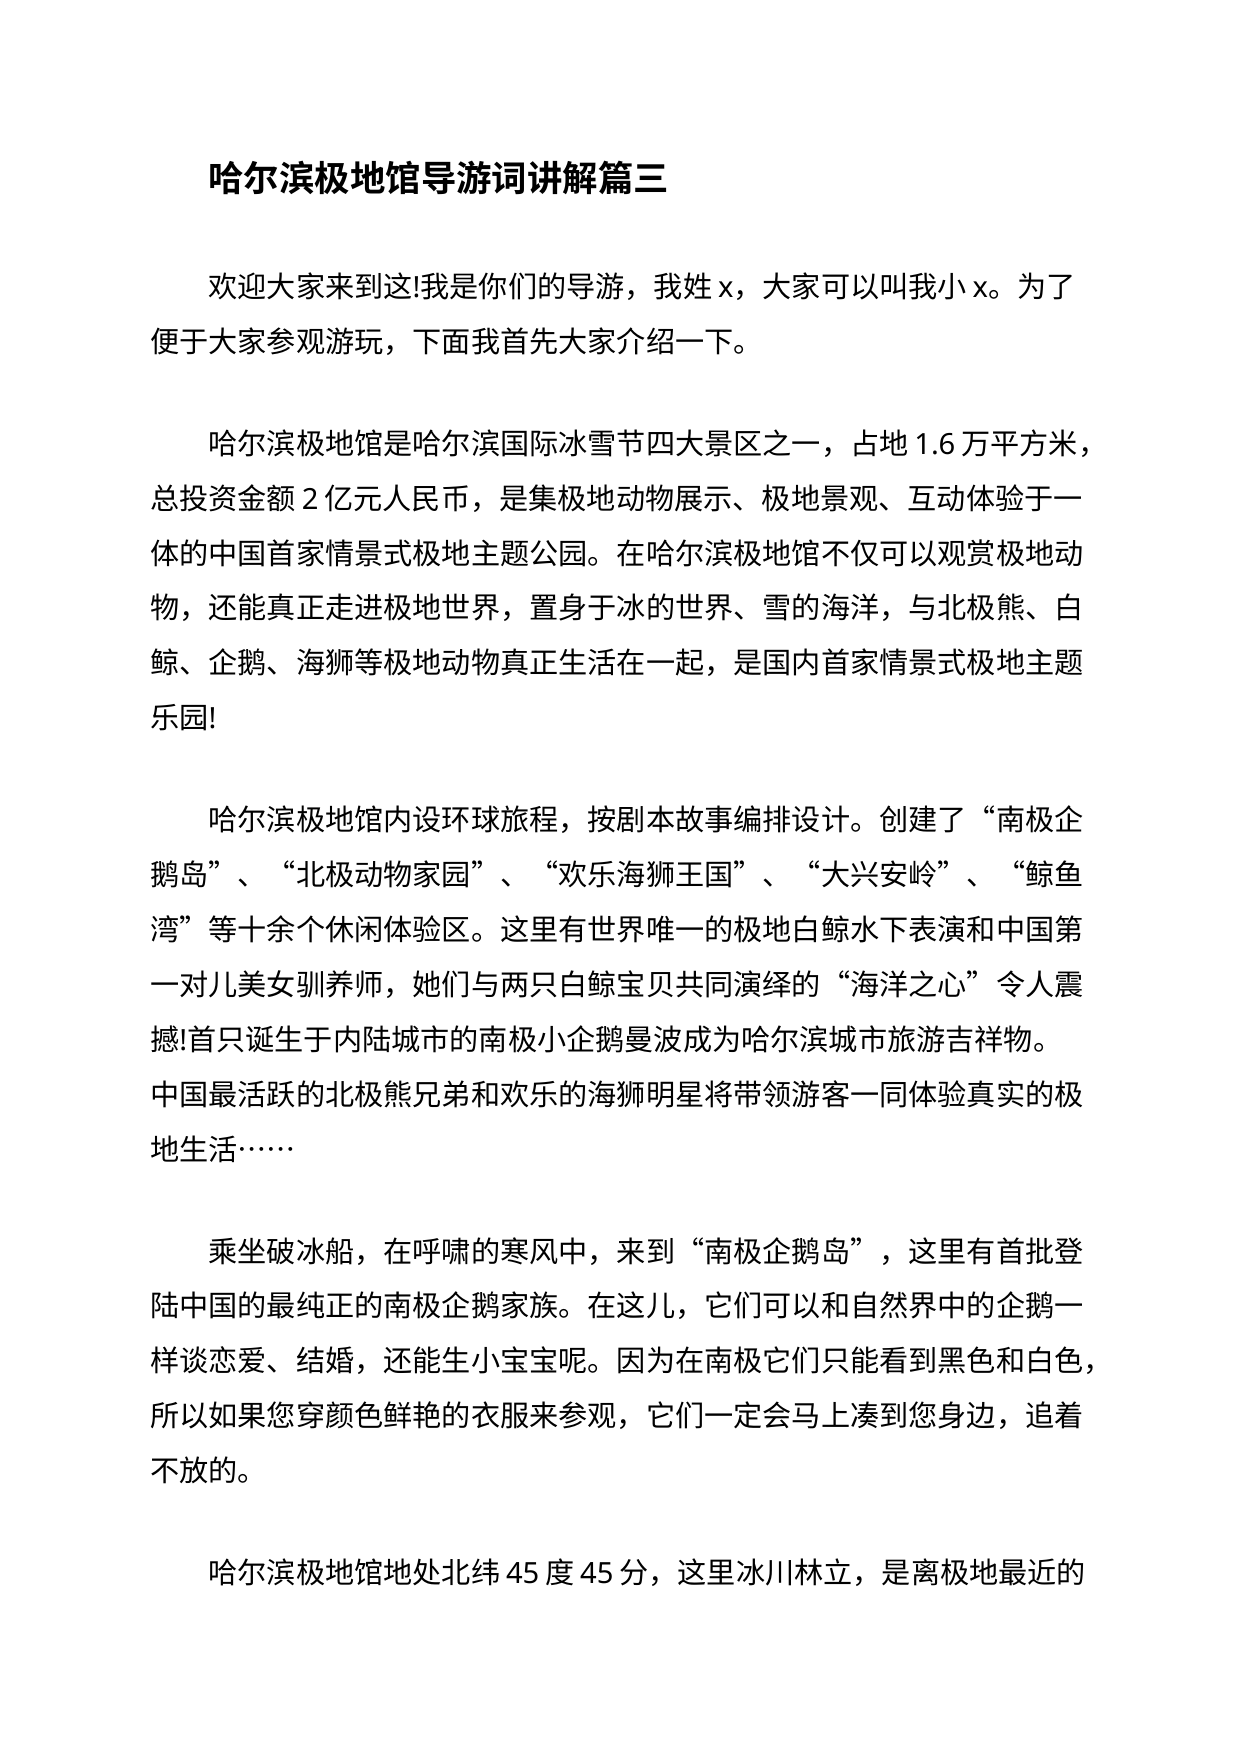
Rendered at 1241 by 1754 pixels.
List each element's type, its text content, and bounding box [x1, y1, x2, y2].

text 哈尔滨极地馆内设环球旅程，按剧本故事编排设计。创建了“南极企鹅岛”、“北极动物家园”、“欢乐海狮王国”、“大兴安岭”、“鲸鱼湾”等十余个休闲体验区。这里有世界唯一的极地白鲸水下表演和中国第一对儿美女驯养师，她们与两只白鲸宝贝共同演绎的“海洋之心”令人震撼!首只诞生于内陆城市的南极小企鹅曼波成为哈尔滨城市旅游吉祥物。中国最活跃的北极熊兄弟和欢乐的海狮明星将带领游客一同体验真实的极地生活…… [150, 797, 1090, 1169]
text 欢迎大家来到这!我是你们的导游，我姓x，大家可以叫我小x。为了便于大家参观游玩，下面我首先大家介绍一下。 [150, 263, 1090, 361]
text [150, 1549, 1090, 1592]
text 哈尔滨极地馆是哈尔滨国际冰雪节四大景区之一，占地1.6万平方米，总投资金额2亿元人民币，是集极地动物展示、极地景观、互动体验于一体的中国首家情景式极地主题公园。在哈尔滨极地馆不仅可以观赏极地动物，还能真正走进极地世界，置身于冰的世界、雪的海洋，与北极熊、白鲸、企鹅、海狮等极地动物真正生活在一起，是国内首家情景式极地主题乐园! [150, 420, 1090, 737]
text 乘坐破冰船，在呼啸的寒风中，来到“南极企鹅岛”，这里有首批登陆中国的最纯正的南极企鹅家族。在这儿，它们可以和自然界中的企鹅一样谈恋爱、结婚，还能生小宝宝呢。因为在南极它们只能看到黑色和白色，所以如果您穿颜色鲜艳的衣服来参观，它们一定会马上凑到您身边，追着不放的。 [150, 1228, 1090, 1490]
text 哈尔滨极地馆导游词讲解篇三 [150, 150, 1090, 201]
